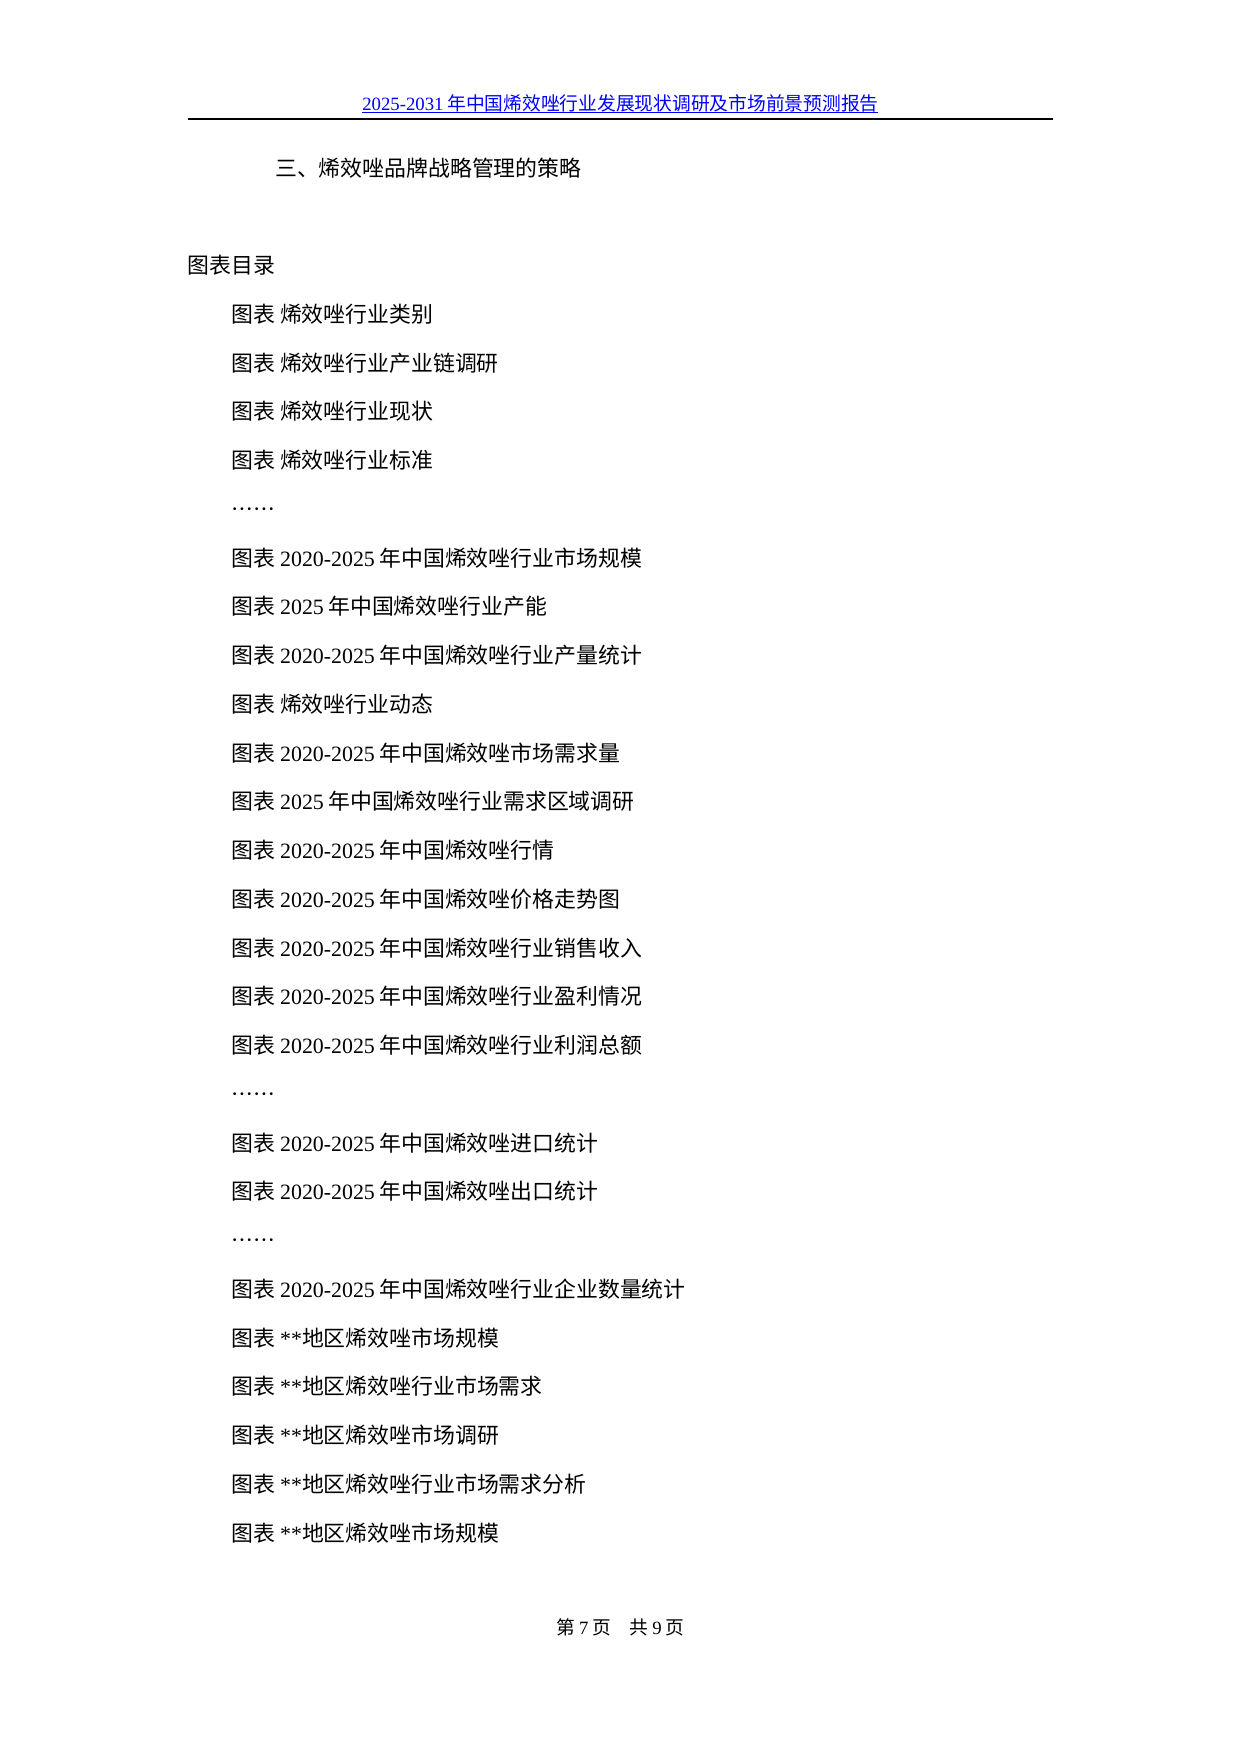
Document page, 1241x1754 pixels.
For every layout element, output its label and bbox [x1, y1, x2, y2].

text [187, 150, 1053, 1548]
